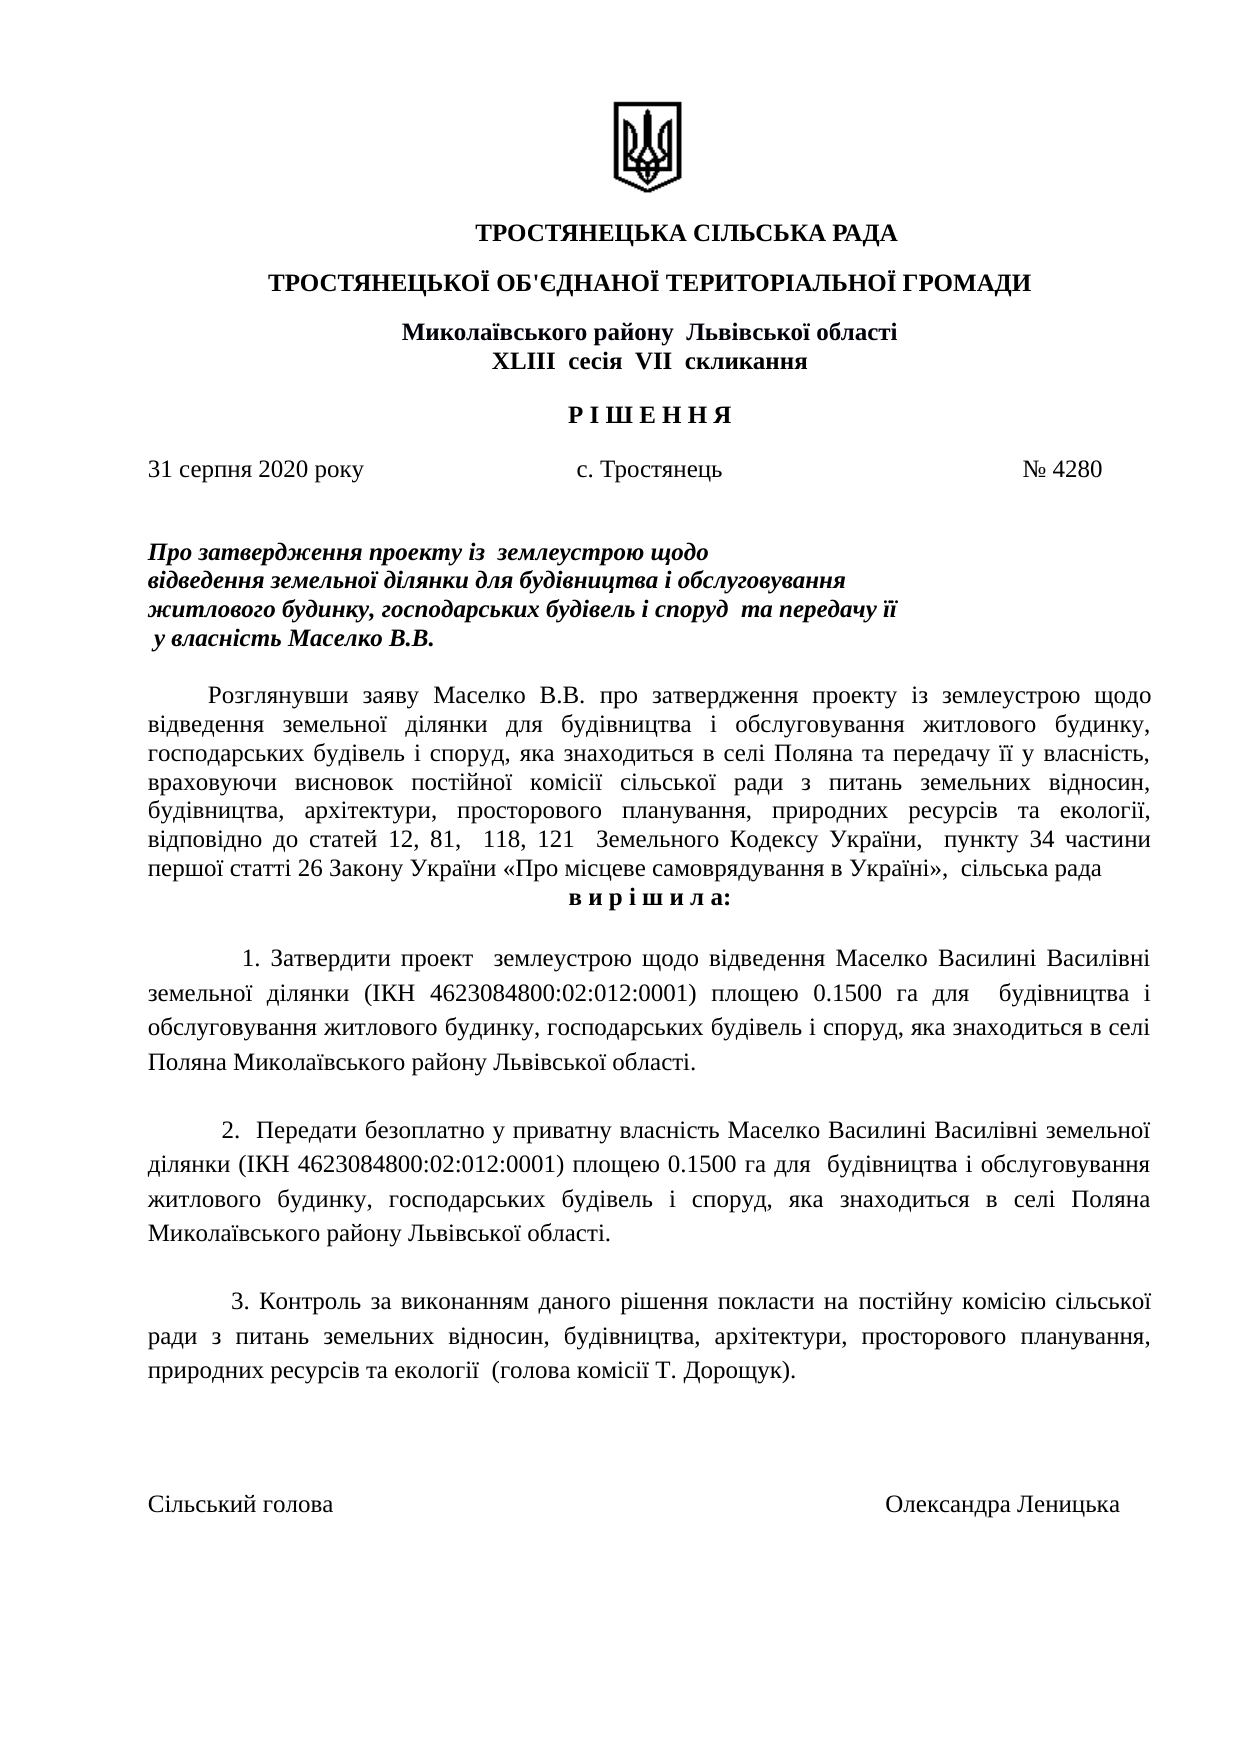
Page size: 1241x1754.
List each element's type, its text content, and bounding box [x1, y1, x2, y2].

text ТРОСТЯНЕЦЬКОЇ ОБ'ЄДНАНОЇ ТЕРИТОРІАЛЬНОЇ ГРОМАДИ [148, 268, 1152, 297]
text відведення земельної ділянки для будівництва і обслуговування [148, 565, 1152, 594]
text Про затвердження проекту із землеустрою щодо [148, 537, 1152, 565]
text 3. Контроль за виконанням даного рішення покласти на постійну комісію сільської ради з питань земельних відносин, будівництва, архітектури, просторового планування, природних ресурсів та екології (голова комісії Т. Дорощук). [148, 1286, 1152, 1384]
text Розглянувши заяву Маселко В.В. про затвердження проекту із землеустрою щодо відведення земельної ділянки для будівництва і обслуговування житлового будинку, господарських будівель і споруд, яка знаходиться в селі Поляна та передачу її у власність, враховуючи висновок постійної комісії сільської ради з питань земельних відносин, будівництва, архітектури, просторового планування, природних ресурсів та екології, відповідно до статей 12, 81, 118, 121 Земельного Кодексу України, пункту 34 частини першої статті 26 Закону України «Про місцеве самоврядування в Україні», сільська рада [148, 680, 1152, 882]
text Миколаївського району Львівської області [148, 317, 1152, 346]
text Сільський голова Олександра Леницька [148, 1489, 1152, 1518]
text житлового будинку, господарських будівель і споруд та передачу її [148, 594, 1152, 623]
text ТРОСТЯНЕЦЬКА СІЛЬСЬКА РАДА [148, 218, 1152, 247]
picture [611, 88, 688, 194]
text у власність Маселко В.В. [148, 623, 1152, 652]
text 2. Передати безоплатно у приватну власність Маселко Василині Василівні земельної ділянки (ІКН 4623084800:02:012:0001) площею 0.1500 га для будівництва і обслуговування житлового будинку, господарських будівель і споруд, яка знаходиться в селі Поляна Миколаївського району Львівської області. [148, 1115, 1152, 1247]
text Р І Ш Е Н Н Я [148, 400, 1152, 429]
text 31 серпня 2020 року с. Тростянець № 4280 [148, 454, 1152, 483]
text ХLІІІ сесія VІІ скликання [148, 346, 1152, 375]
text 1. Затвердити проект землеустрою щодо відведення Маселко Василині Василівні земельної ділянки (ІКН 4623084800:02:012:0001) площею 0.1500 га для будівництва і обслуговування житлового будинку, господарських будівель і споруд, яка знаходиться в селі Поляна Миколаївського району Львівської області. [148, 943, 1152, 1076]
text в и р і ш и л а: [148, 882, 1152, 910]
